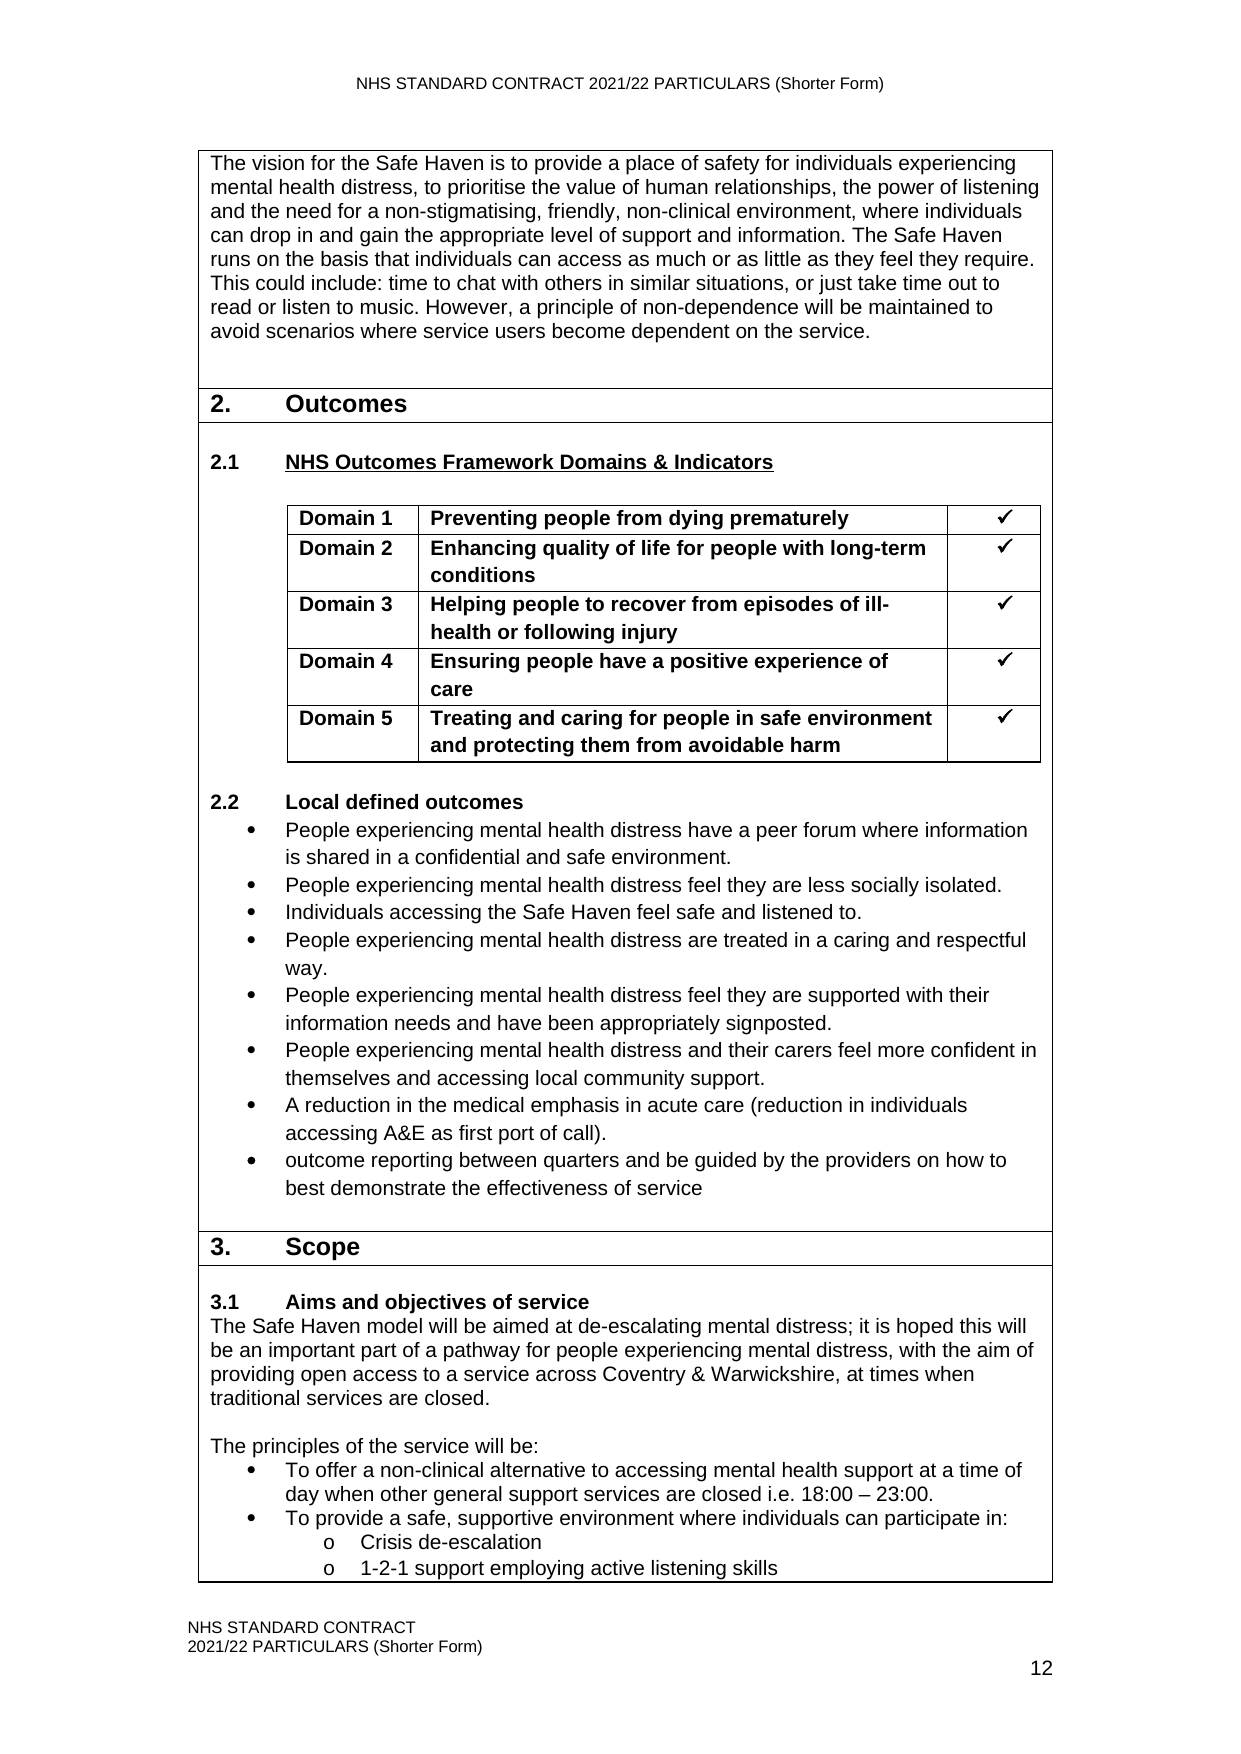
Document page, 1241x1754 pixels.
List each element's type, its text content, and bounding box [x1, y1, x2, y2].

table_cell 3. Scope [199, 1232, 1052, 1265]
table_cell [199, 1266, 1052, 1581]
table_cell 2. Outcomes [199, 389, 1052, 422]
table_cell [199, 151, 1052, 387]
table_cell 2.1 NHS Outcomes Framework Domains & Indicators 2.2 Local defined outcomes People experiencing mental health distress have a peer forum where information is shared in a confidential and safe environment. People experiencing mental health distress feel they are less socially isolated. Individuals accessing the Safe Haven feel safe and listened to. People experiencing mental health distress are treated in a caring and respectful way. People experiencing mental health distress feel they are supported with their information needs and have been appropriately signposted. People experiencing mental health distress and their carers feel more confident in themselves and accessing local community support. A reduction in the medical emphasis in acute care (reduction in individuals accessing A&E as first port of call). outcome reporting between quarters and be guided by the providers on how to best demonstrate the effectiveness of service [199, 423, 1052, 1231]
